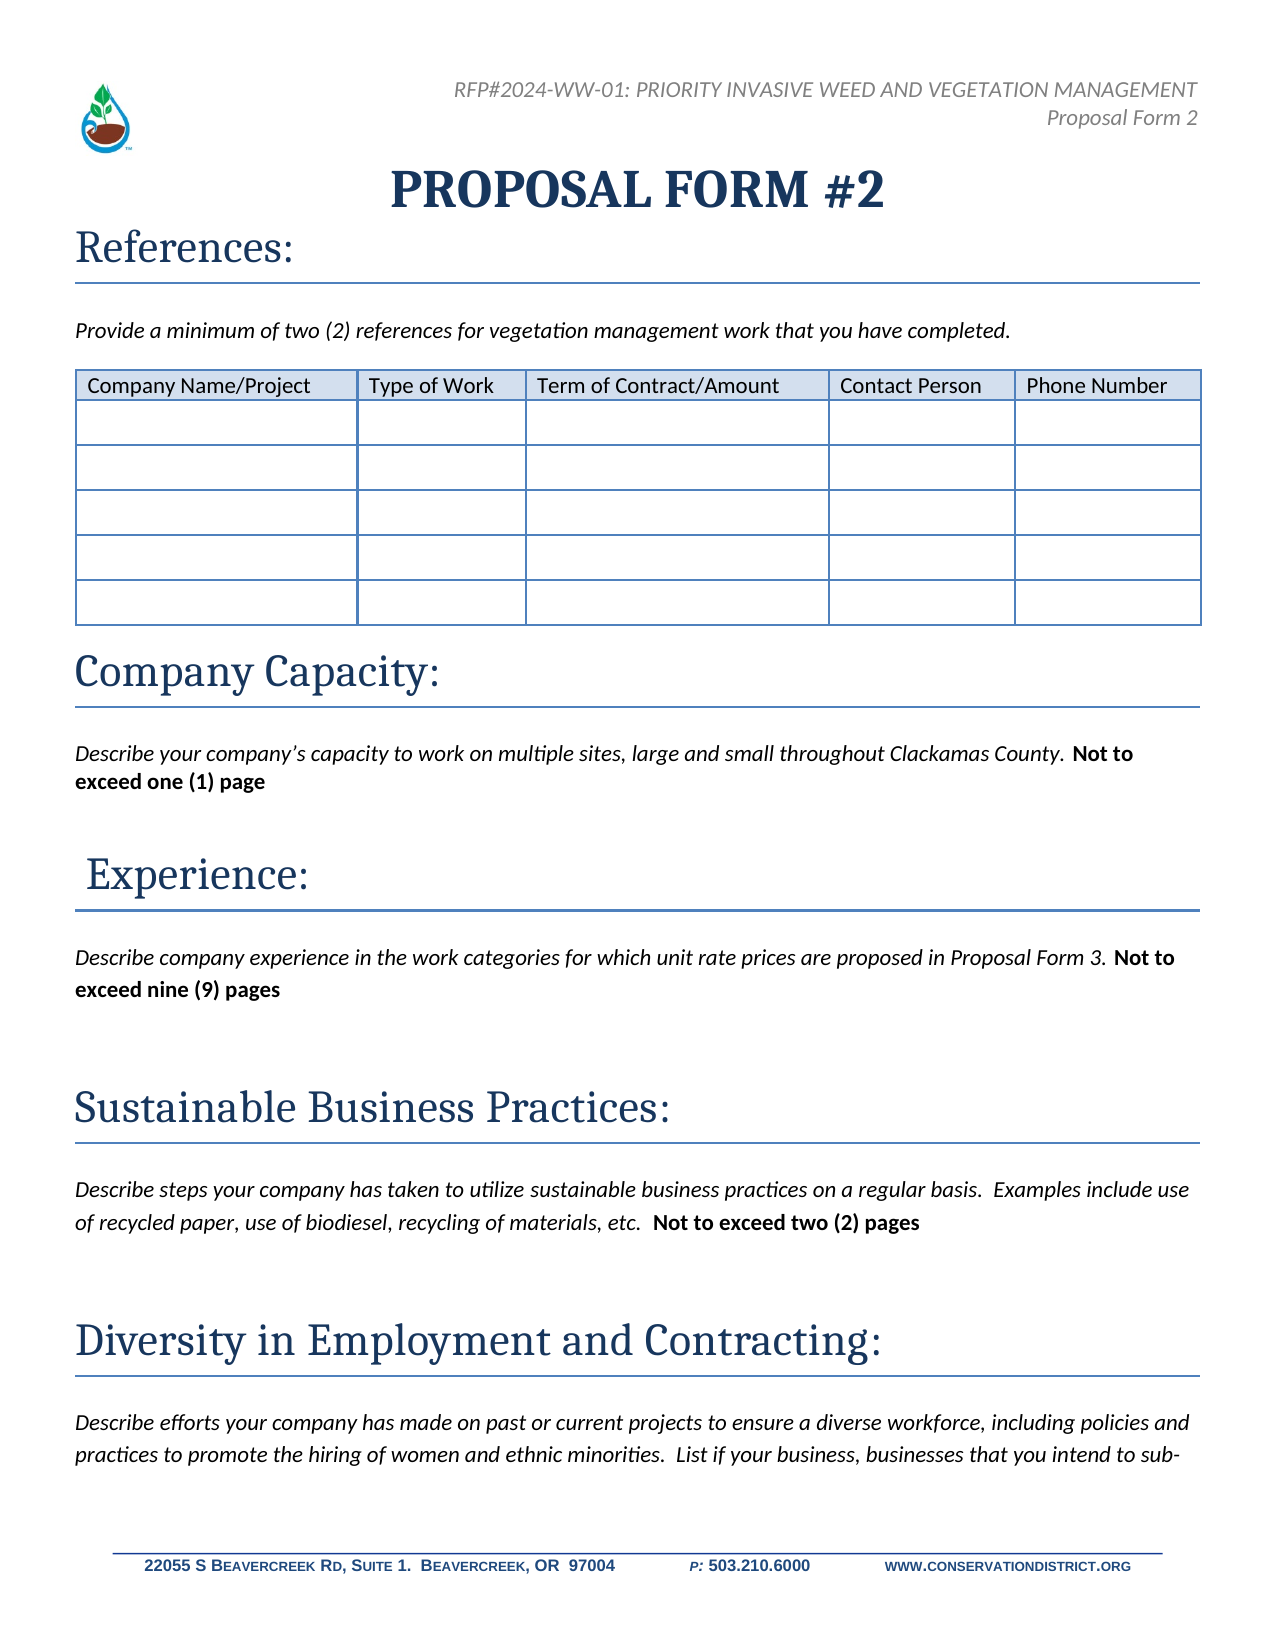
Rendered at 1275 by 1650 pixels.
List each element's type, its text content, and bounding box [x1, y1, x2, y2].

table_cell [527, 491, 828, 534]
table_cell [77, 401, 356, 444]
table_cell [527, 581, 828, 624]
title Diversity in Employment and Contracting: [75, 1314, 1200, 1375]
table_cell [527, 446, 828, 489]
title References: [75, 221, 1200, 282]
table_header Phone Number [1016, 371, 1200, 399]
table_cell [359, 446, 525, 489]
table_cell [1016, 581, 1200, 624]
table_cell [77, 581, 356, 624]
title Sustainable Business Practices: [75, 1081, 1200, 1142]
table_cell [1016, 491, 1200, 534]
table_header Company Name/Project [77, 371, 356, 399]
table_header Term of Contract/Amount [527, 371, 828, 399]
table_cell [359, 581, 525, 624]
text Describe steps your company has taken to utilize sustainable business practices on a regular basis. Examples include use of recycled paper, use of biodiesel, recycling of materials, etc. Not to exceed two (2) pages [75, 1176, 1200, 1236]
title Experience: [75, 848, 1200, 909]
table_cell [830, 401, 1014, 444]
text Describe your company’s capacity to work on multiple sites, large and small throughout Clackamas County. Not to exceed one (1) page [75, 739, 1200, 796]
table_cell [77, 491, 356, 534]
text Provide a minimum of two (2) references for vegetation management work that you have completed. [75, 316, 1200, 344]
table_header Contact Person [830, 371, 1014, 399]
table_cell [77, 446, 356, 489]
table_cell [359, 401, 525, 444]
table_cell [1016, 401, 1200, 444]
table_cell [830, 491, 1014, 534]
table_cell [527, 401, 828, 444]
table_cell [830, 446, 1014, 489]
table_cell [527, 536, 828, 579]
title PROPOSAL FORM #2 [75, 159, 1200, 221]
table_cell [830, 581, 1014, 624]
picture [75, 81, 138, 156]
text Describe company experience in the work categories for which unit rate prices are proposed in Proposal Form 3. Not to exceed nine (9) pages [75, 943, 1200, 1003]
table_cell [77, 536, 356, 579]
table_cell [359, 491, 525, 534]
table_cell [1016, 536, 1200, 579]
table_cell [830, 536, 1014, 579]
table_header Type of Work [359, 371, 525, 399]
title Company Capacity: [75, 645, 1200, 706]
table_cell [1016, 446, 1200, 489]
table_cell [359, 536, 525, 579]
